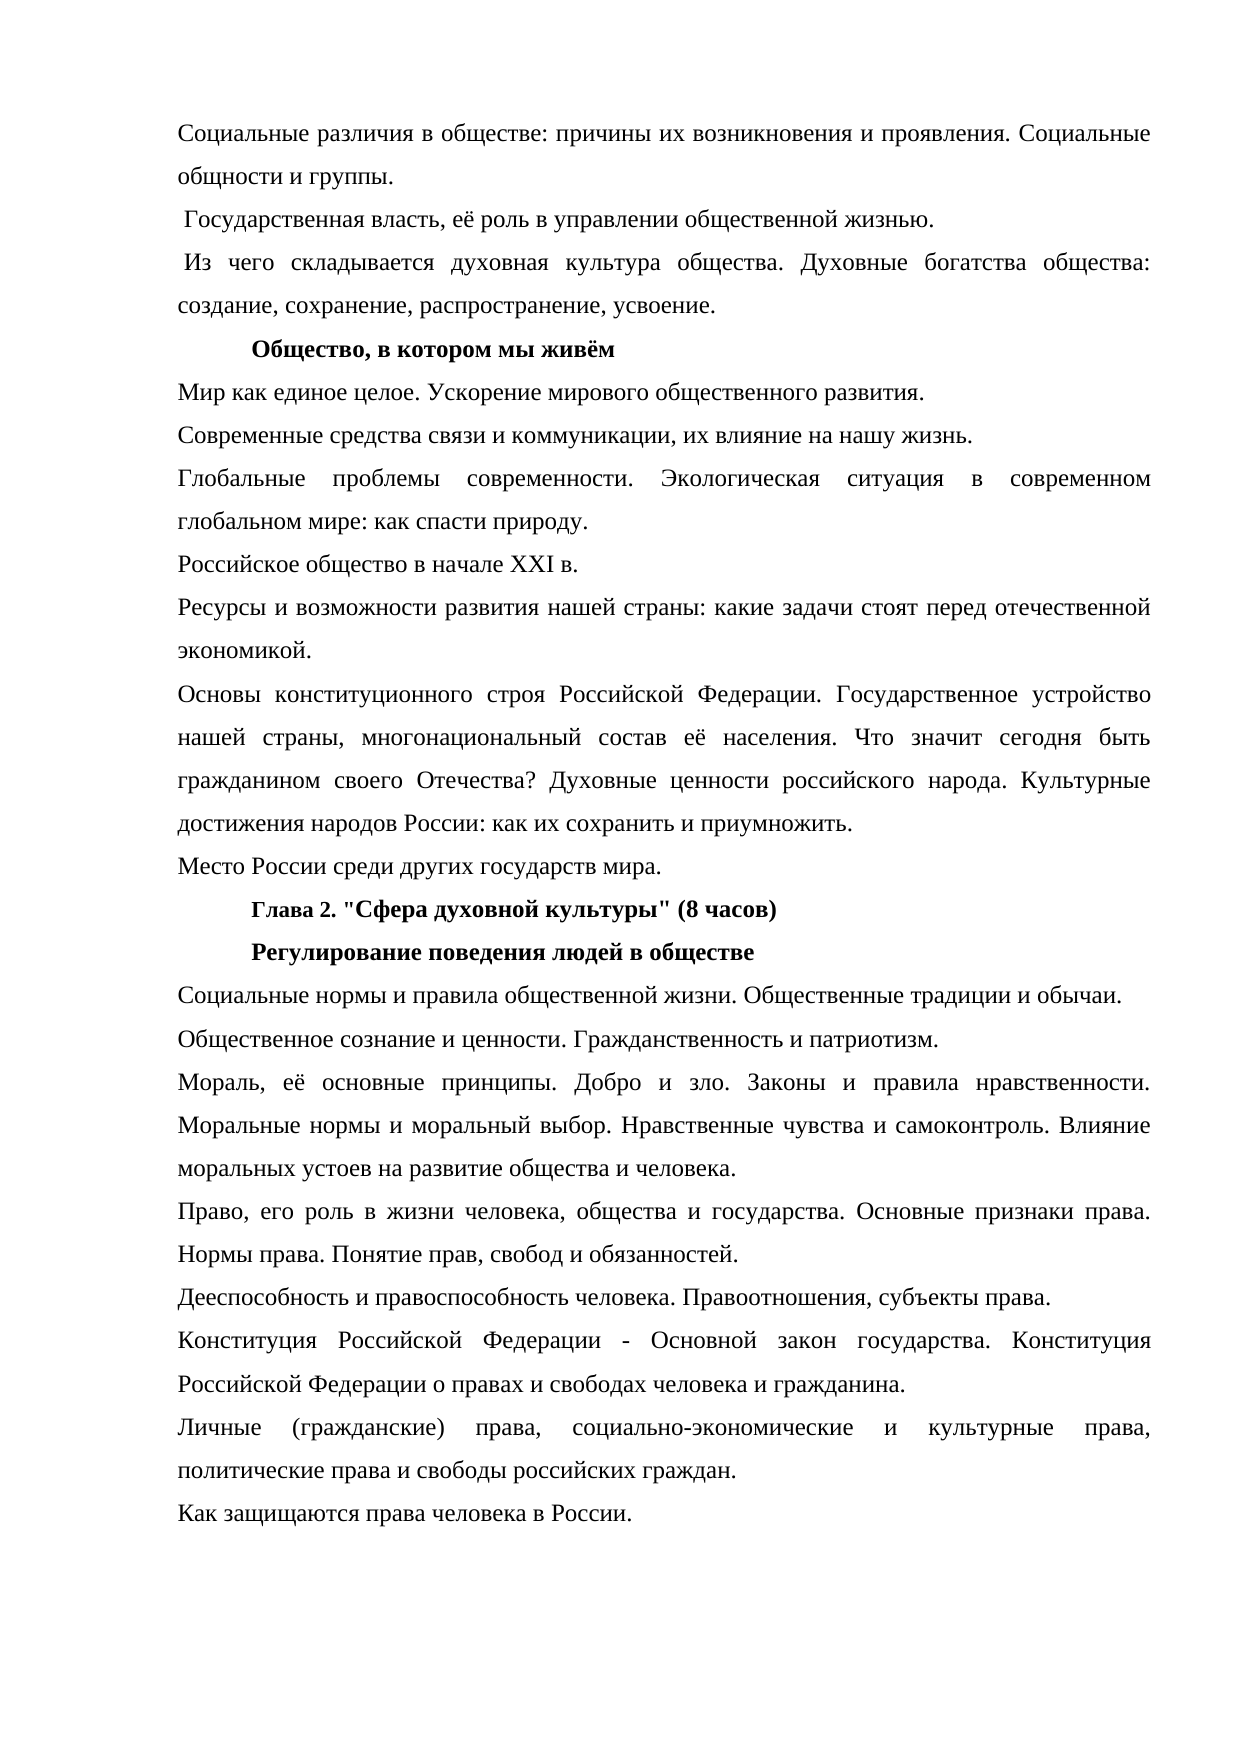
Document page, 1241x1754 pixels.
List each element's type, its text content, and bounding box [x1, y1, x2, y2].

text Как защищаются права человека в России. [177, 1498, 1152, 1527]
text Глобальные проблемы современности. Экологическая ситуация в современном глобальном мире: как спасти природу. [177, 463, 1152, 535]
text Конституция Российской Федерации - Основной закон государства. Конституция Российской Федерации о правах и свободах человека и гражданина. [177, 1326, 1152, 1397]
text Дееспособность и правоспособность человека. Правоотношения, субъекты права. [177, 1282, 1152, 1311]
text Социальные нормы и правила общественной жизни. Общественные традиции и обычаи. [177, 981, 1152, 1009]
text Из чего складывается духовная культура общества. Духовные богатства общества: создание, сохранение, распространение, усвоение. [177, 247, 1152, 319]
text Общественное сознание и ценности. Гражданственность и патриотизм. [177, 1024, 1152, 1052]
text Право, его роль в жизни человека, общества и государства. Основные признаки права. Нормы права. Понятие прав, свобод и обязанностей. [177, 1196, 1152, 1268]
text Ресурсы и возможности развития нашей страны: какие задачи стоят перед отечественной экономикой. [177, 592, 1152, 664]
text Социальные различия в обществе: причины их возникновения и проявления. Социальные общности и группы. [177, 118, 1152, 190]
text Мир как единое целое. Ускорение мирового общественного развития. [177, 377, 1152, 406]
text Регулирование поведения людей в обществе [177, 937, 1152, 966]
text Мораль, её основные принципы. Добро и зло. Законы и правила нравственности. Моральные нормы и моральный выбор. Нравственные чувства и самоконтроль. Влияние моральных устоев на развитие общества и человека. [177, 1067, 1152, 1182]
text Современные средства связи и коммуникации, их влияние на нашу жизнь. [177, 420, 1152, 449]
text Место России среди других государств мира. [177, 851, 1152, 880]
text Государственная власть, её роль в управлении общественной жизнью. [177, 204, 1152, 233]
text Российское общество в начале XXI в. [177, 549, 1152, 578]
text Общество, в котором мы живём [177, 334, 1152, 362]
text Личные (гражданские) права, социально-экономические и культурные права, политические права и свободы российских граждан. [177, 1412, 1152, 1484]
text Основы конституционного строя Российской Федерации. Государственное устройство нашей страны, многонациональный состав её населения. Что значит сегодня быть гражданином своего Отечества? Духовные ценности российского народа. Культурные достижения народов России: как их сохранить и приумножить. [177, 679, 1152, 837]
text Глава 2. "Сфера духовной культуры" (8 часов) [177, 894, 1152, 923]
